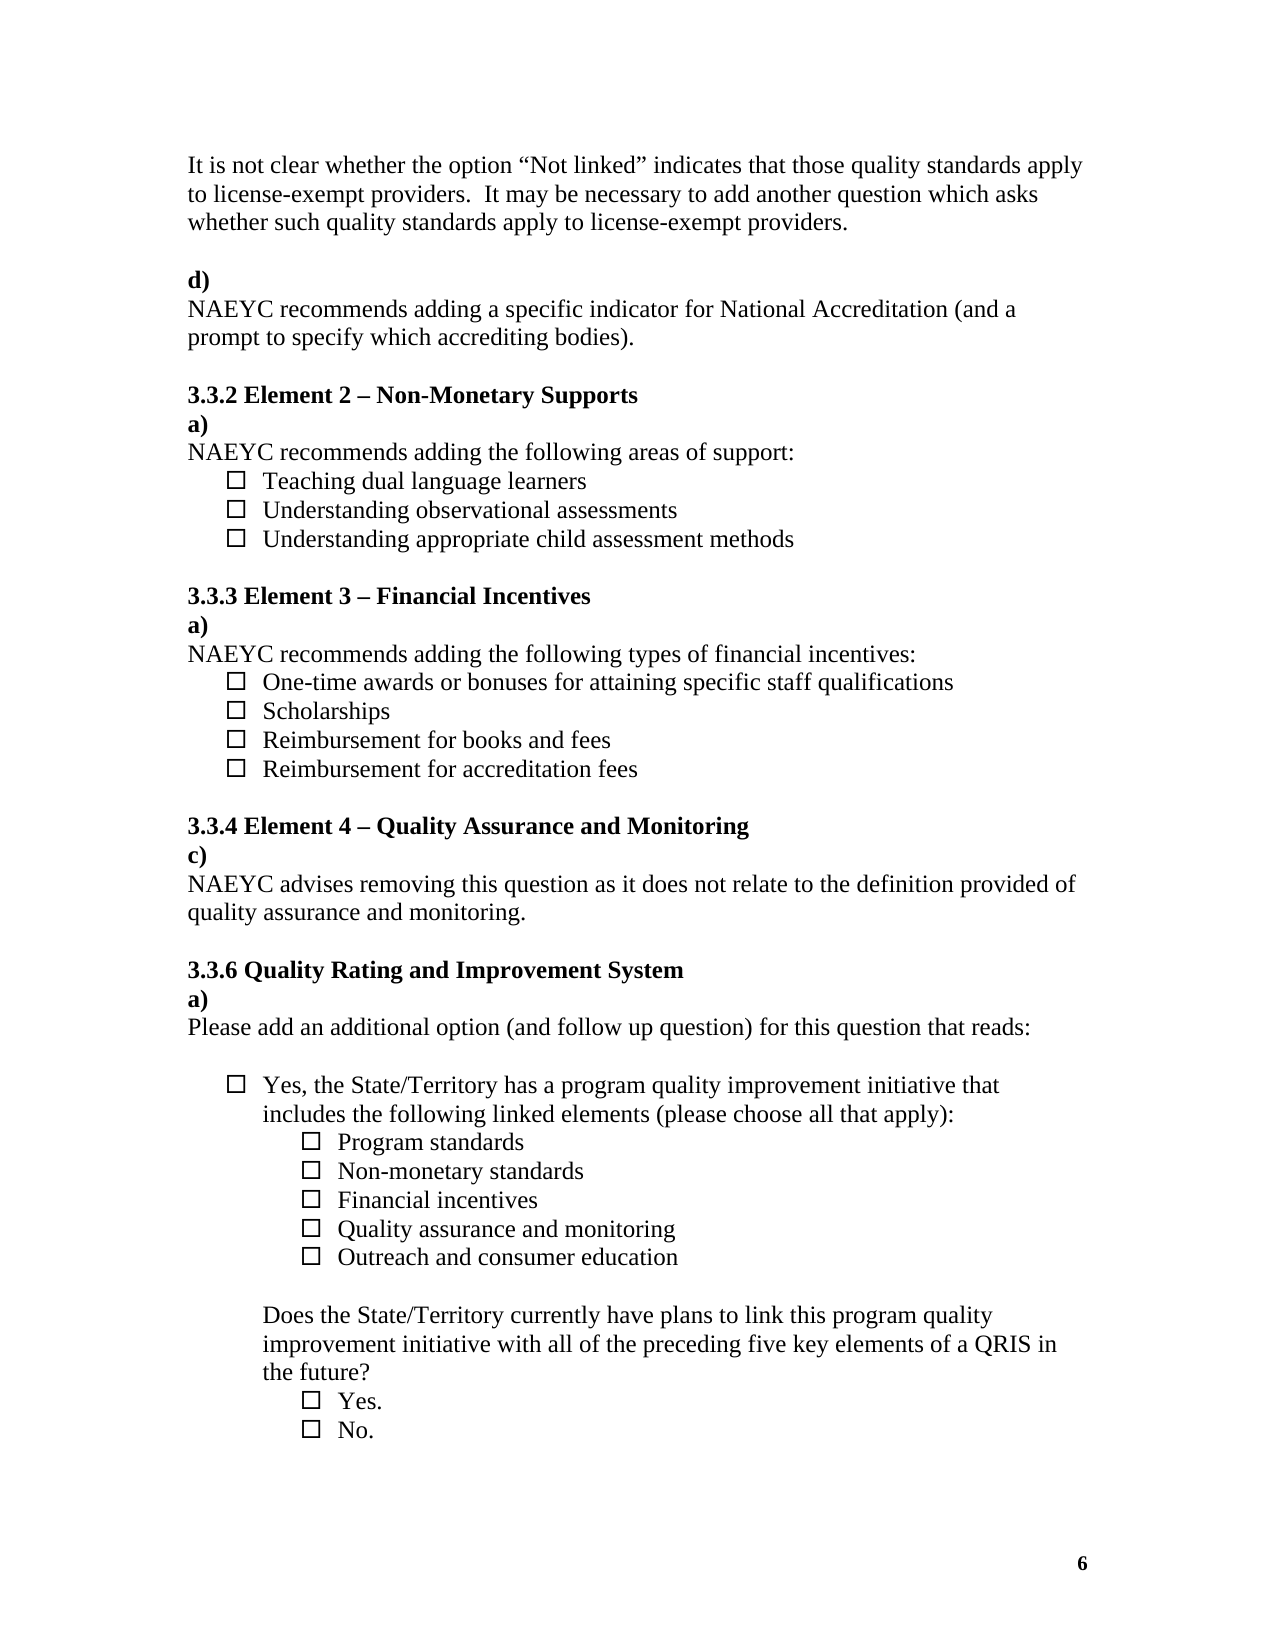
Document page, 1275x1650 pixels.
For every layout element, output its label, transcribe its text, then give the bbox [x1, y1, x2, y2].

list Financial incentives [300, 1185, 1087, 1214]
text a) [187, 984, 1087, 1012]
list Non-monetary standards [300, 1156, 1087, 1185]
list Outreach and consumer education [300, 1242, 1087, 1271]
list Yes. [300, 1386, 1087, 1415]
list Quality assurance and monitoring [300, 1214, 1087, 1242]
text NAEYC advises removing this question as it does not relate to the definition provided of quality assurance and monitoring. [187, 869, 1087, 926]
list Reimbursement for books and fees [225, 725, 1087, 754]
list No. [300, 1415, 1087, 1444]
list Teaching dual language learners [225, 466, 1087, 495]
text It is not clear whether the option “Not linked” indicates that those quality standards apply to license-exempt providers. It may be necessary to add another question which asks whether such quality standards apply to license-exempt providers. [187, 150, 1087, 236]
text 3.3.3 Element 3 – Financial Incentives [187, 581, 1087, 610]
text NAEYC recommends adding the following types of financial incentives: [187, 639, 1087, 667]
text 3.3.6 Quality Rating and Improvement System [187, 955, 1087, 984]
text a) [187, 409, 1087, 437]
list Reimbursement for accreditation fees [225, 754, 1087, 782]
text Please add an additional option (and follow up question) for this question that reads: [187, 1012, 1087, 1041]
list Understanding observational assessments [225, 495, 1087, 524]
list Understanding appropriate child assessment methods [225, 524, 1087, 552]
list Program standards [300, 1127, 1087, 1156]
text c) [187, 840, 1087, 869]
list Scholarships [225, 696, 1087, 725]
text d) [187, 265, 1087, 294]
text a) [187, 610, 1087, 639]
list One-time awards or bonuses for attaining specific staff qualifications [225, 667, 1087, 696]
text 3.3.4 Element 4 – Quality Assurance and Monitoring [187, 811, 1087, 840]
list Yes, the State/Territory has a program quality improvement initiative that includes the following linked elements (please choose all that apply): [225, 1070, 1087, 1127]
text Does the State/Territory currently have plans to link this program quality improvement initiative with all of the preceding five key elements of a QRIS in the future? [262, 1300, 1087, 1386]
text NAEYC recommends adding the following areas of support: [187, 437, 1087, 466]
text 3.3.2 Element 2 – Non-Monetary Supports [187, 380, 1087, 409]
text NAEYC recommends adding a specific indicator for National Accreditation (and a prompt to specify which accrediting bodies). [187, 294, 1087, 351]
